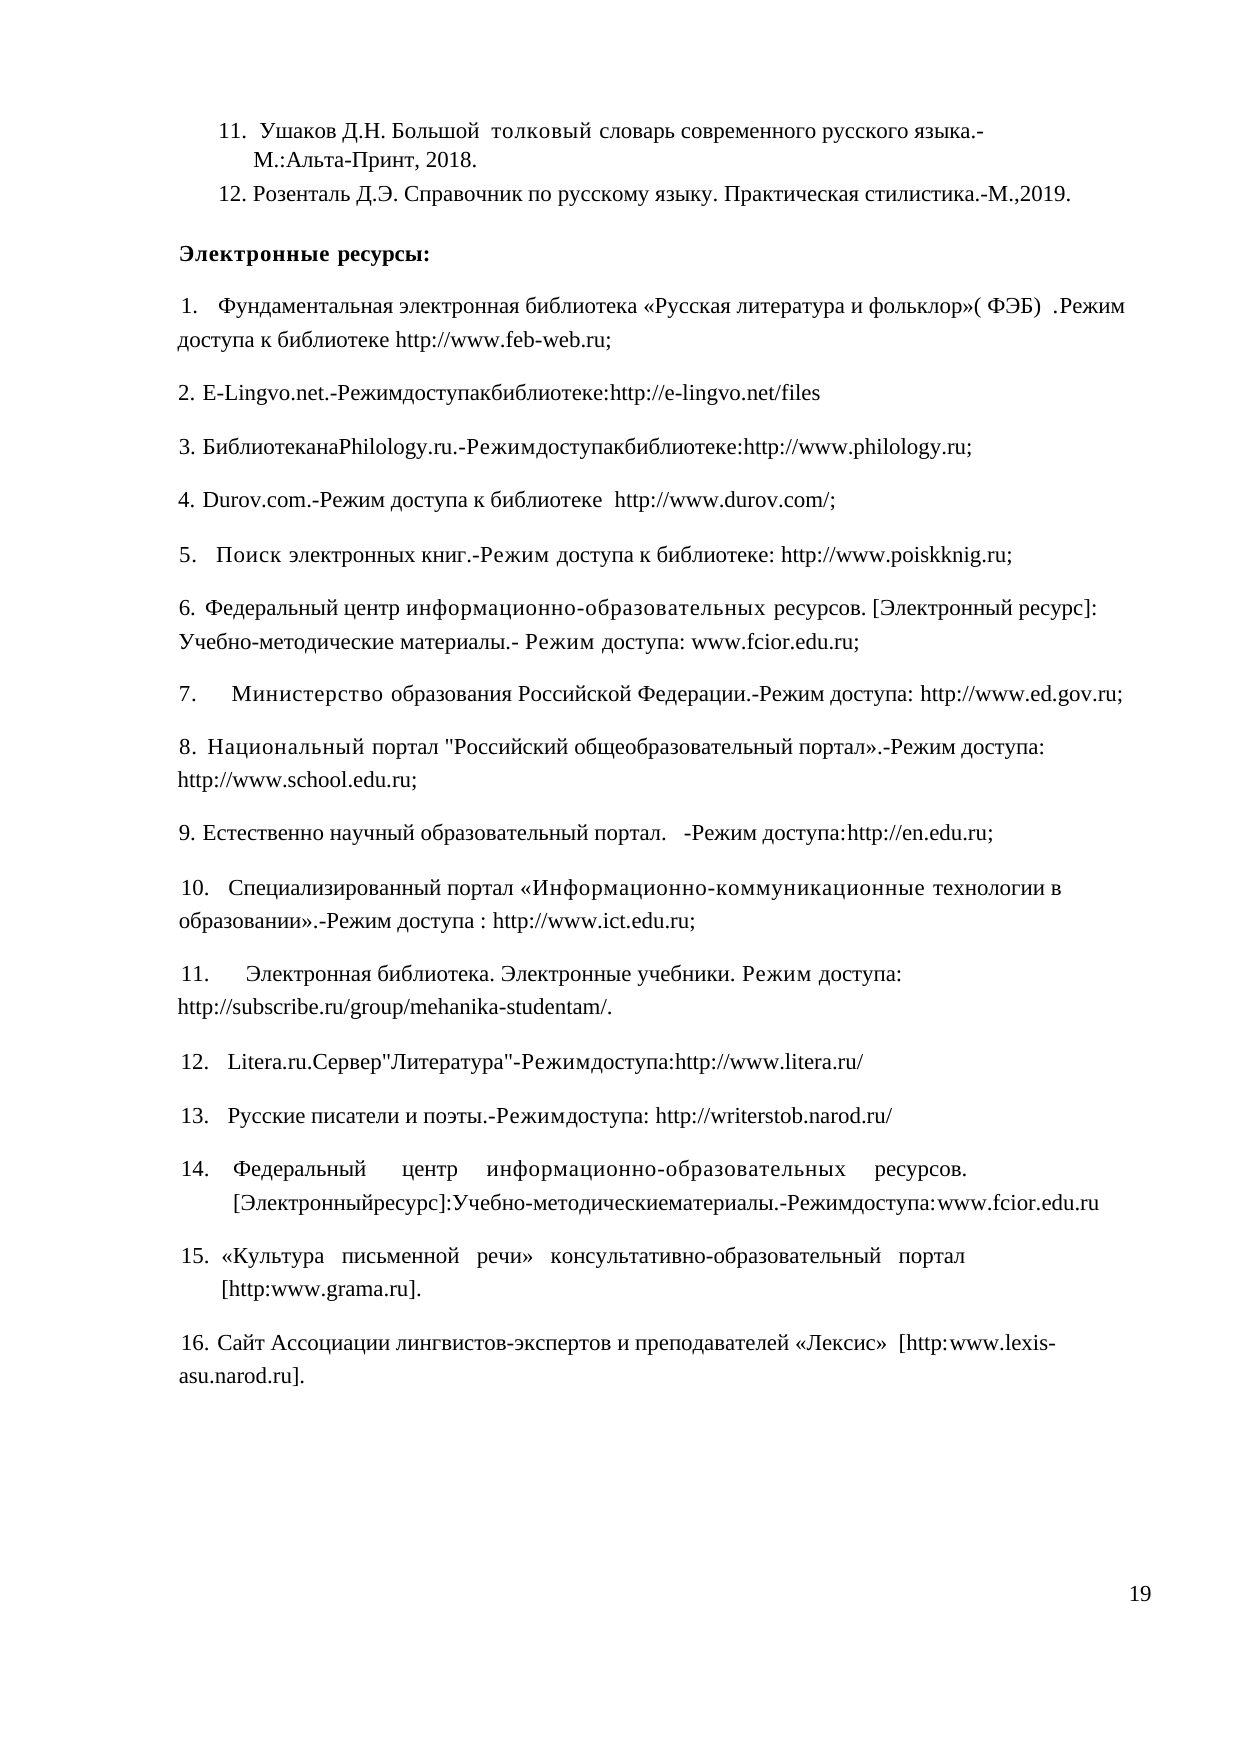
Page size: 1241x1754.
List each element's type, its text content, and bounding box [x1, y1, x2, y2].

text 19 [146, 1580, 1151, 1606]
list Поиск электронных книг.-Режим доступа к библиотеке: http://www.poiskknig.ru; [179, 541, 1184, 567]
list Litera.ru.Сервер"Литература"-Режимдоступа:http://www.litera.ru/ [180, 1048, 1184, 1074]
list Национальный портал "Российский общеобразовательный портал».-Режим доступа: http://www.school.edu.ru; [177, 733, 1148, 793]
list БиблиотеканаPhilology.ru.-Режимдоступакбиблиотеке:http://www.philology.ru; [178, 433, 1184, 459]
list Федеральный центр информационно-образовательных ресурсов. [Электронныйресурс]:Учебно-методическиематериалы.-Режимдоступа:www.fcior.edu.ru [178, 1155, 1150, 1215]
list Durov.com.-Режим доступа к библиотеке http://www.durov.com/; [178, 487, 1184, 513]
list Электронная библиотека. Электронные учебники. Режим доступа: http://subscribe.ru/group/mehanika-studentam/. [177, 960, 1145, 1020]
list Ушаков Д.Н. Большой толковый словарь современного русского языка.-М.:Альта-Принт, 2018. [218, 117, 1073, 172]
list E-Lingvo.net.-Режимдоступакбиблиотеке:http://e-lingvo.net/files [178, 379, 1184, 405]
list Федеральный центр информационно-образовательных ресурсов. [Электронный ресурс]: Учебно-методические материалы.- Режим доступа: www.fcior.edu.ru; [178, 594, 1148, 654]
list Министерство образования Российской Федерации.-Режим доступа: http://www.ed.gov.ru; [177, 680, 1145, 707]
list Розенталь Д.Э. Справочник по русскому языку. Практическая стилистика.-М.,2019. [216, 179, 1105, 206]
list Русские писатели и поэты.-Режимдоступа: http://writerstob.narod.ru/ [180, 1102, 1184, 1128]
list «Культура письменной речи» консультативно-образовательный портал [http:www.grama.ru]. [178, 1242, 1149, 1302]
list Специализированный портал «Информационно-коммуникационные технологии в образовании».-Режим доступа : http://www.ict.edu.ru; [178, 874, 1152, 933]
subtitle Электронные ресурсы: [178, 240, 1184, 266]
list Фундаментальная электронная библиотека «Русская литература и фольклор»( ФЭБ) .­Режим доступа к библиотеке http://www.feb-web.ru; [177, 292, 1173, 352]
list Естественно научный образовательный портал. -Режим доступа:http://en.edu.ru; [178, 819, 1184, 846]
list Сайт Ассоциации лингвистов-экспертов и преподавателей «Лексис» [http:www.lexis-asu.narod.ru]. [178, 1328, 1151, 1388]
